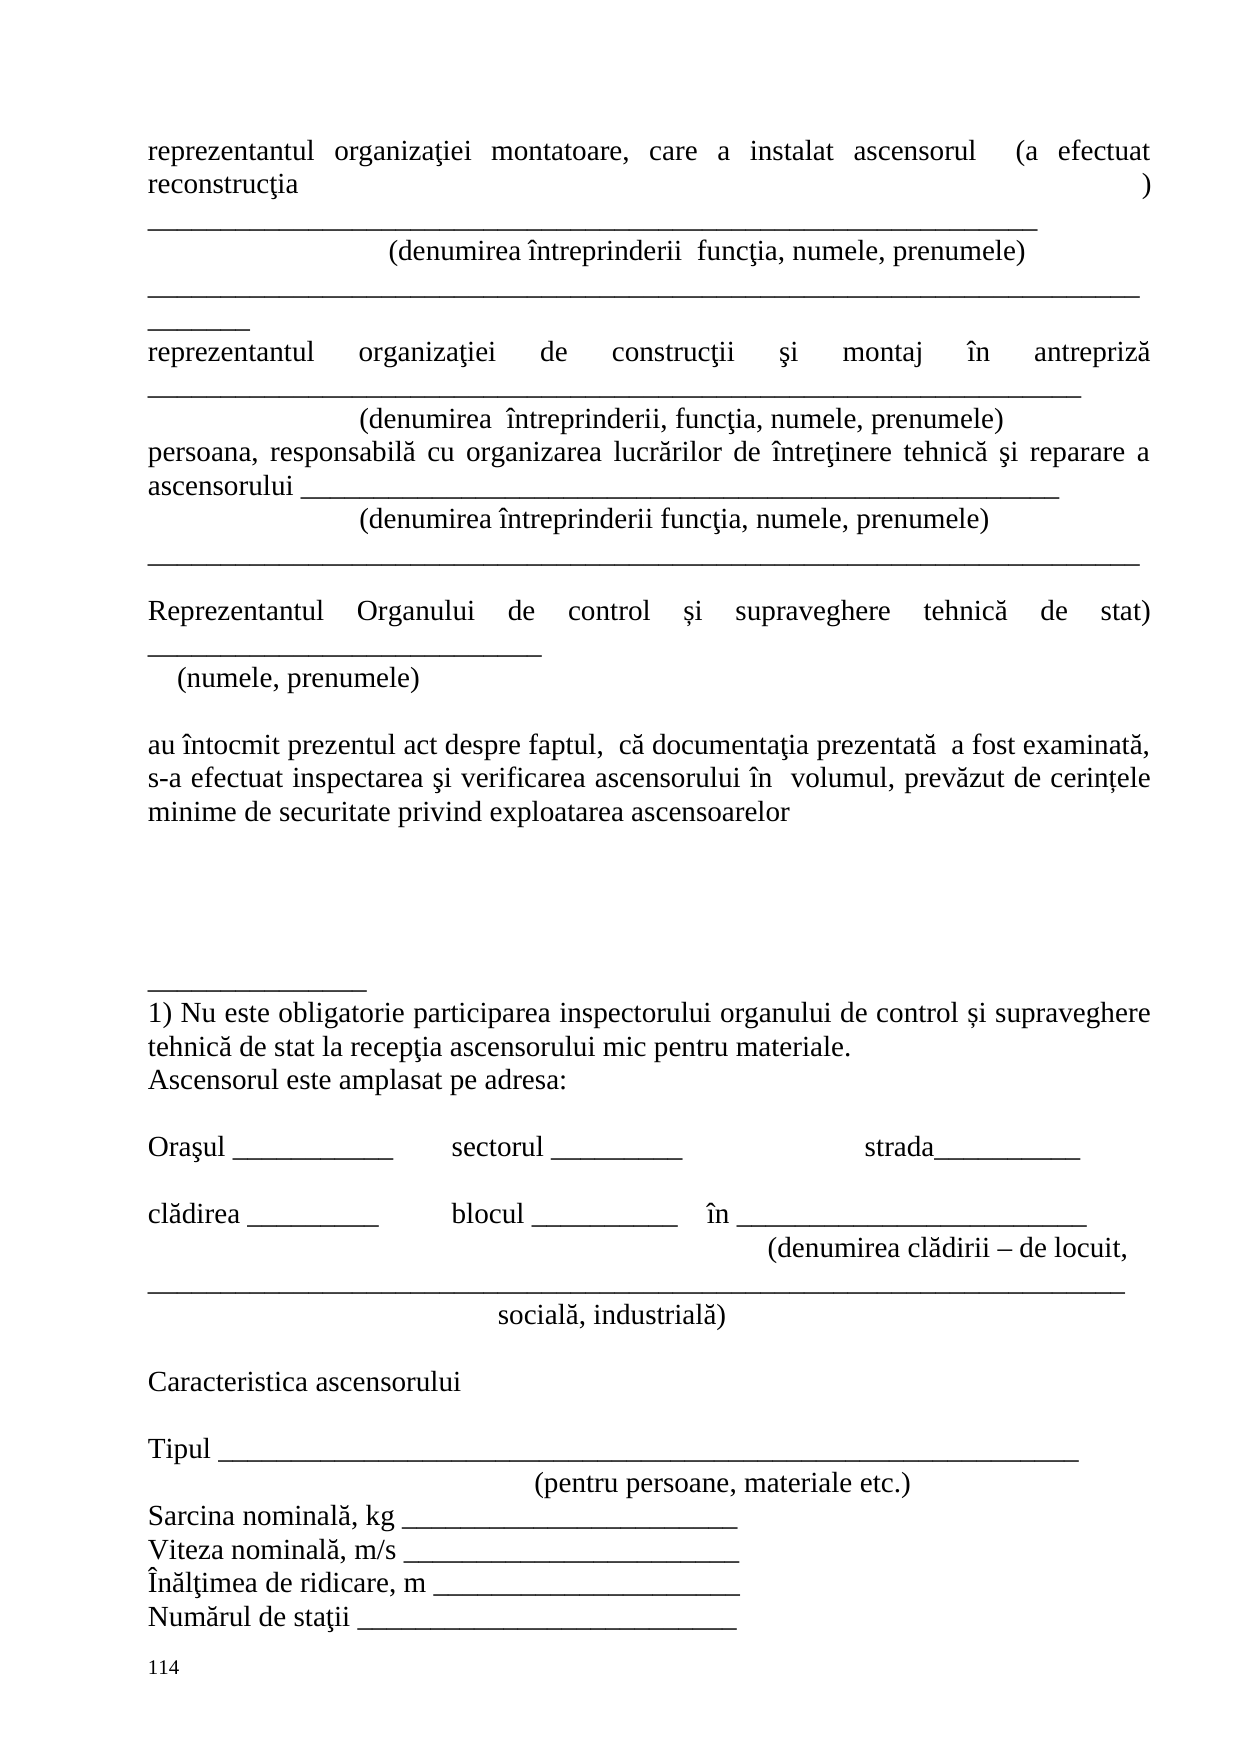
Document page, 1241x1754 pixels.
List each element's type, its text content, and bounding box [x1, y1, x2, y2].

text (pentru persoane, materiale etc.) [148, 1465, 1152, 1498]
text Numărul de staţii __________________________ [148, 1599, 1152, 1632]
text (denumirea întreprinderii funcţia, numele, prenumele) [148, 502, 1152, 535]
text reprezentantul organizaţiei montatoare, care a instalat ascensorul (a efectuat reconstrucţia ) _____________________________________________________________ [148, 133, 1152, 233]
text reprezentantul organizaţiei de construcţii şi montaj în antrepriză ________________________________________________________________ [148, 334, 1152, 401]
text Sarcina nominală, kg _______________________ [148, 1498, 1152, 1532]
text socială, industrială) [148, 1297, 1152, 1331]
text (denumirea clădirii – de locuit, [148, 1230, 1152, 1263]
text Ascensorul este amplasat pe adresa: [148, 1062, 1152, 1096]
text _______________ [148, 962, 1152, 995]
text persoana, responsabilă cu organizarea lucrărilor de întreţinere tehnică şi reparare a ascensorului ____________________________________________________ [148, 434, 1152, 502]
text Viteza nominală, m/s _______________________ [148, 1532, 1152, 1565]
text Reprezentantul Organului de control și supraveghere tehnică de stat) ___________________________ [148, 593, 1152, 660]
text ____________________________________________________________________ [148, 535, 1152, 569]
text au întocmit prezentul act despre faptul, că documentaţia prezentată a fost examinată, s-a efectuat inspectarea şi verificarea ascensorului în volumul, prevăzut de cerințele minime de securitate privind exploatarea ascensoarelor [148, 727, 1152, 827]
text ___________________________________________________________________________ [148, 267, 1152, 334]
text Tipul ___________________________________________________________ [148, 1431, 1152, 1465]
text Caracteristica ascensorului [148, 1364, 1152, 1398]
text Înălţimea de ridicare, m _____________________ [148, 1565, 1152, 1599]
text (denumirea întreprinderii, funcţia, numele, prenumele) [148, 401, 1152, 434]
text (denumirea întreprinderii funcţia, numele, prenumele) [148, 233, 1152, 267]
text Oraşul ___________ sectorul _________ strada__________ [148, 1129, 1152, 1163]
text (numele, prenumele) [148, 660, 1152, 693]
text 1) Nu este obligatorie participarea inspectorului organului de control și supraveghere tehnică de stat la recepţia ascensorului mic pentru materiale. [148, 995, 1152, 1062]
text clădirea _________ blocul __________ în ________________________ [148, 1196, 1152, 1230]
text ___________________________________________________________________ [148, 1263, 1152, 1297]
